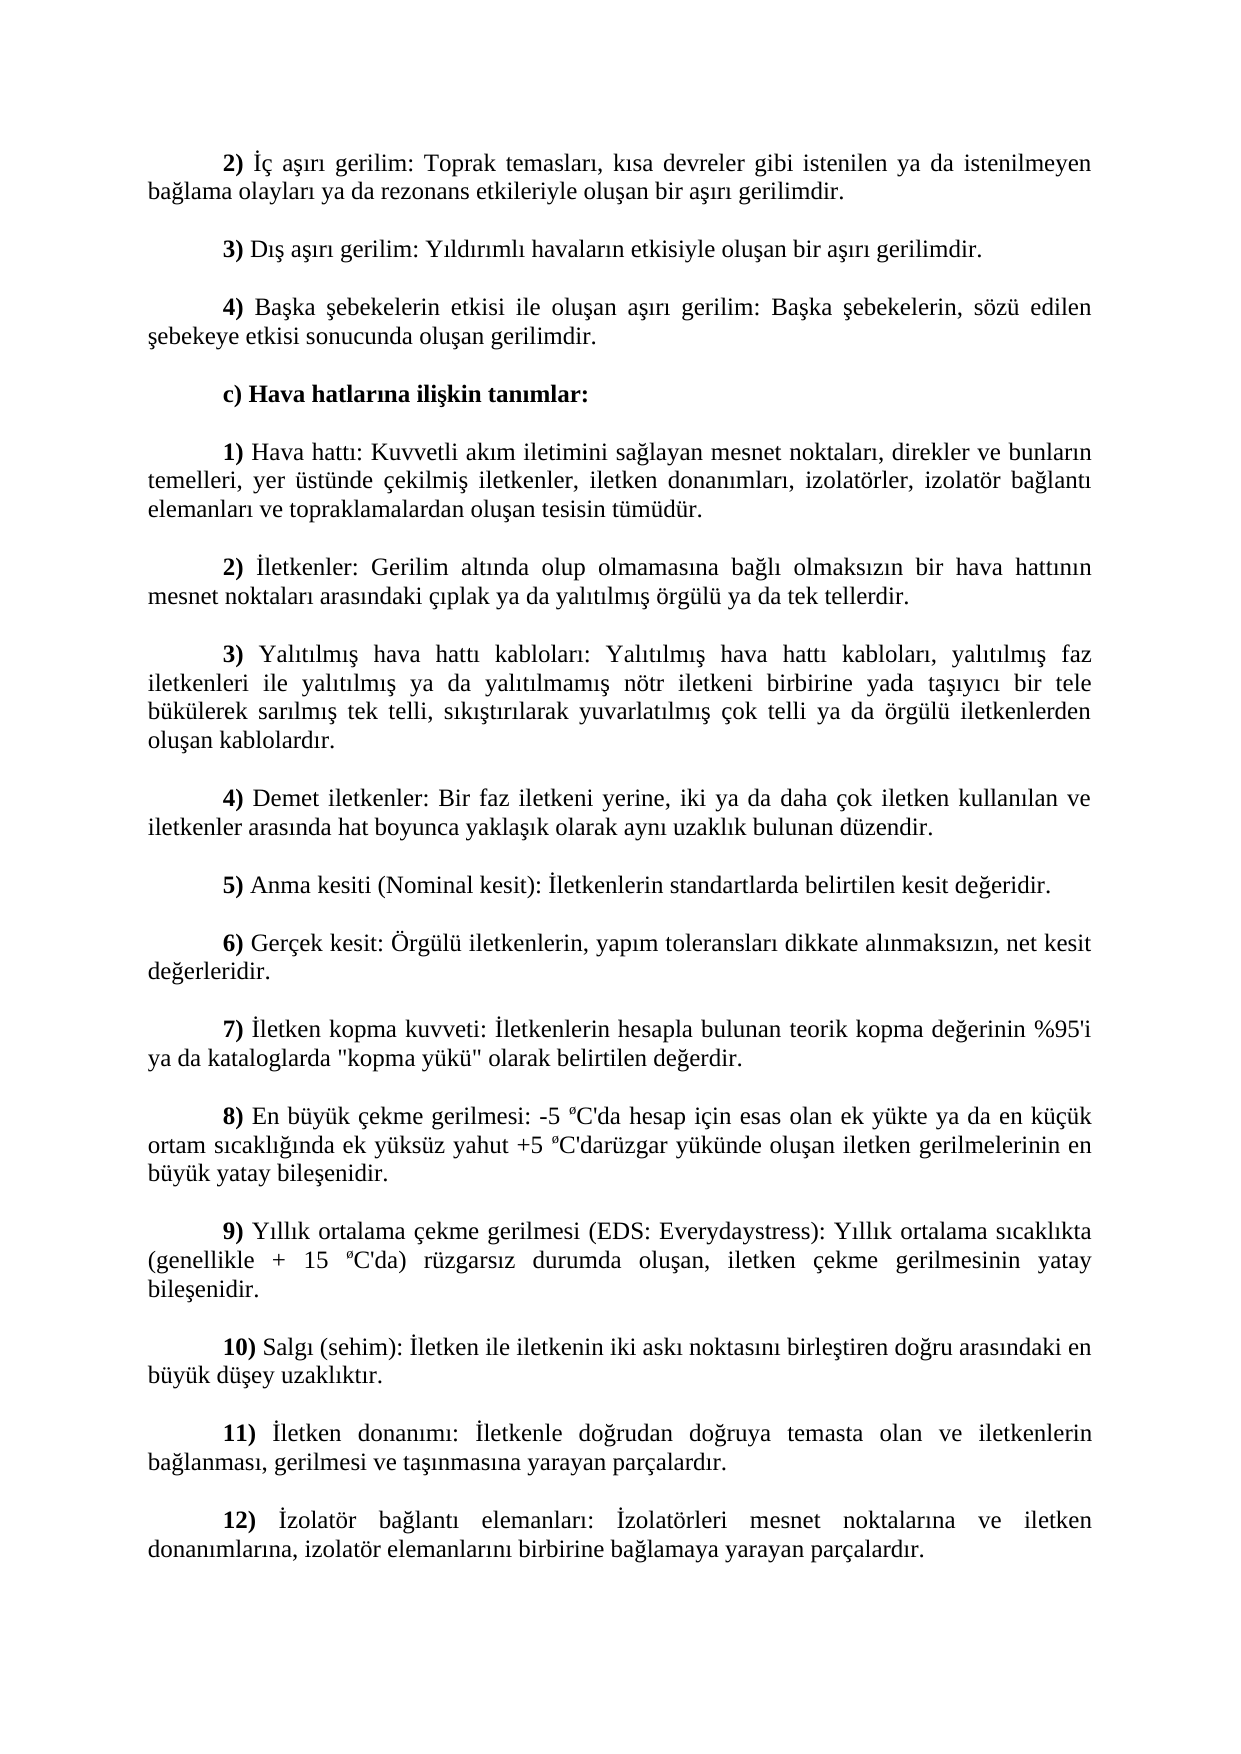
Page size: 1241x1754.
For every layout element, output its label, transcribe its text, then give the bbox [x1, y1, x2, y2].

text 11) İletken donanımı: İletkenle doğrudan doğruya temasta olan ve iletkenlerin bağlanması, gerilmesi ve taşınmasına yarayan parçalardır. [148, 1418, 1093, 1476]
text 12) İzolatör bağlantı elemanları: İzolatörleri mesnet noktalarına ve iletken donanımlarına, izolatör elemanlarını birbirine bağlamaya yarayan parçalardır. [148, 1505, 1093, 1563]
text 8) En büyük çekme gerilmesi: -5 øC'da hesap için esas olan ek yükte ya da en küçük ortam sıcaklığında ek yüksüz yahut +5 øC'darüzgar yükünde oluşan iletken gerilmelerinin en büyük yatay bileşenidir. [148, 1101, 1093, 1187]
text 7) İletken kopma kuvveti: İletkenlerin hesapla bulunan teorik kopma değerinin %95'i ya da kataloglarda "kopma yükü" olarak belirtilen değerdir. [148, 1014, 1093, 1072]
text 1) Hava hattı: Kuvvetli akım iletimini sağlayan mesnet noktaları, direkler ve bunların temelleri, yer üstünde çekilmiş iletkenler, iletken donanımları, izolatörler, izolatör bağlantı elemanları ve topraklamalardan oluşan tesisin tümüdür. [148, 437, 1093, 523]
text 6) Gerçek kesit: Örgülü iletkenlerin, yapım toleransları dikkate alınmaksızın, net kesit değerleridir. [148, 928, 1093, 985]
text 10) Salgı (sehim): İletken ile iletkenin iki askı noktasını birleştiren doğru arasındaki en büyük düşey uzaklıktır. [148, 1332, 1093, 1389]
text 2) İletkenler: Gerilim altında olup olmamasına bağlı olmaksızın bir hava hattının mesnet noktaları arasındaki çıplak ya da yalıtılmış örgülü ya da tek tellerdir. [148, 552, 1093, 610]
text 3) Yalıtılmış hava hattı kabloları: Yalıtılmış hava hattı kabloları, yalıtılmış faz iletkenleri ile yalıtılmış ya da yalıtılmamış nötr iletkeni birbirine yada taşıyıcı bir tele bükülerek sarılmış tek telli, sıkıştırılarak yuvarlatılmış çok telli ya da örgülü iletkenlerden oluşan kablolardır. [148, 639, 1093, 754]
text 5) Anma kesiti (Nominal kesit): İletkenlerin standartlarda belirtilen kesit değeridir. [148, 870, 1093, 898]
text 4) Başka şebekelerin etkisi ile oluşan aşırı gerilim: Başka şebekelerin, sözü edilen şebekeye etkisi sonucunda oluşan gerilimdir. [148, 292, 1093, 350]
text 2) İç aşırı gerilim: Toprak temasları, kısa devreler gibi istenilen ya da istenilmeyen bağlama olayları ya da rezonans etkileriyle oluşan bir aşırı gerilimdir. [148, 148, 1093, 205]
text 3) Dış aşırı gerilim: Yıldırımlı havaların etkisiyle oluşan bir aşırı gerilimdir. [148, 234, 1093, 263]
text c) Hava hatlarına ilişkin tanımlar: [148, 379, 1093, 408]
text 4) Demet iletkenler: Bir faz iletkeni yerine, iki ya da daha çok iletken kullanılan ve iletkenler arasında hat boyunca yaklaşık olarak aynı uzaklık bulunan düzendir. [148, 783, 1093, 841]
text 9) Yıllık ortalama çekme gerilmesi (EDS: Everydaystress): Yıllık ortalama sıcaklıkta (genellikle + 15 øC'da) rüzgarsız durumda oluşan, iletken çekme gerilmesinin yatay bileşenidir. [148, 1216, 1093, 1303]
